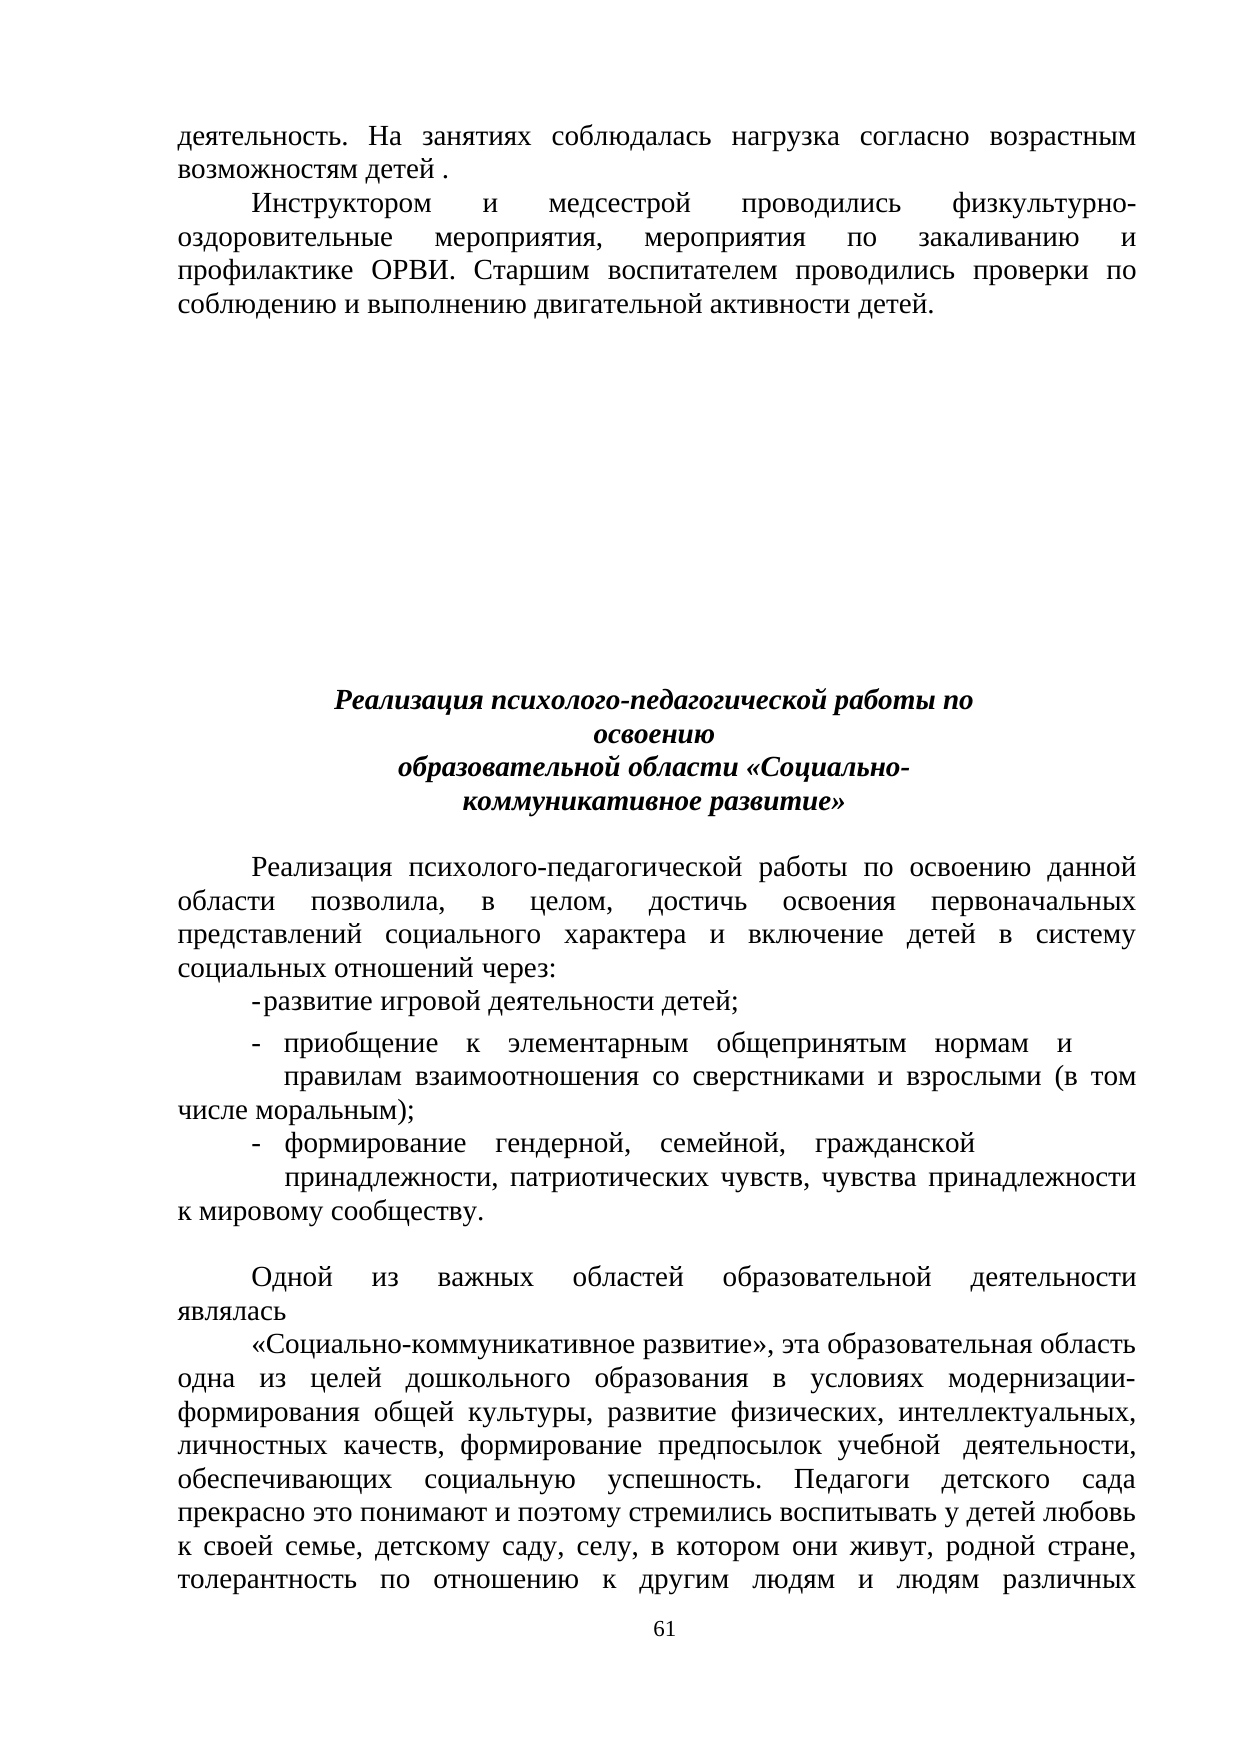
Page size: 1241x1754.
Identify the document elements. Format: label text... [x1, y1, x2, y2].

text Реализация психолого-педагогической работы по освоению данной области позволила, в целом, достичь освоения первоначальных представлений социального характера и включение детей в систему социальных отношений через: [177, 849, 1137, 984]
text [177, 1327, 1137, 1595]
list развитие игровой деятельности детей; [177, 984, 1137, 1017]
subtitle образовательной области «Социально-коммуникативное развитие» [285, 749, 1025, 817]
list приобщение к элементарным общепринятым нормам и правилам взаимоотношения со сверстниками и взрослыми (в том числе моральным); [177, 1025, 1137, 1126]
subtitle Реализация психолого-педагогической работы по освоению [285, 682, 1025, 749]
list формирование гендерной, семейной, гражданской принадлежности, патриотических чувств, чувства принадлежности к мировому сообществу. [177, 1126, 1137, 1226]
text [177, 118, 1137, 185]
text Одной из важных областей образовательной деятельности являлась [177, 1259, 1137, 1327]
text Инструктором и медсестрой проводились физкультурно-оздоровительные мероприятия, мероприятия по закаливанию и профилактике ОРВИ. Старшим воспитателем проводились проверки по соблюдению и выполнению двигательной активности детей. [177, 185, 1137, 319]
